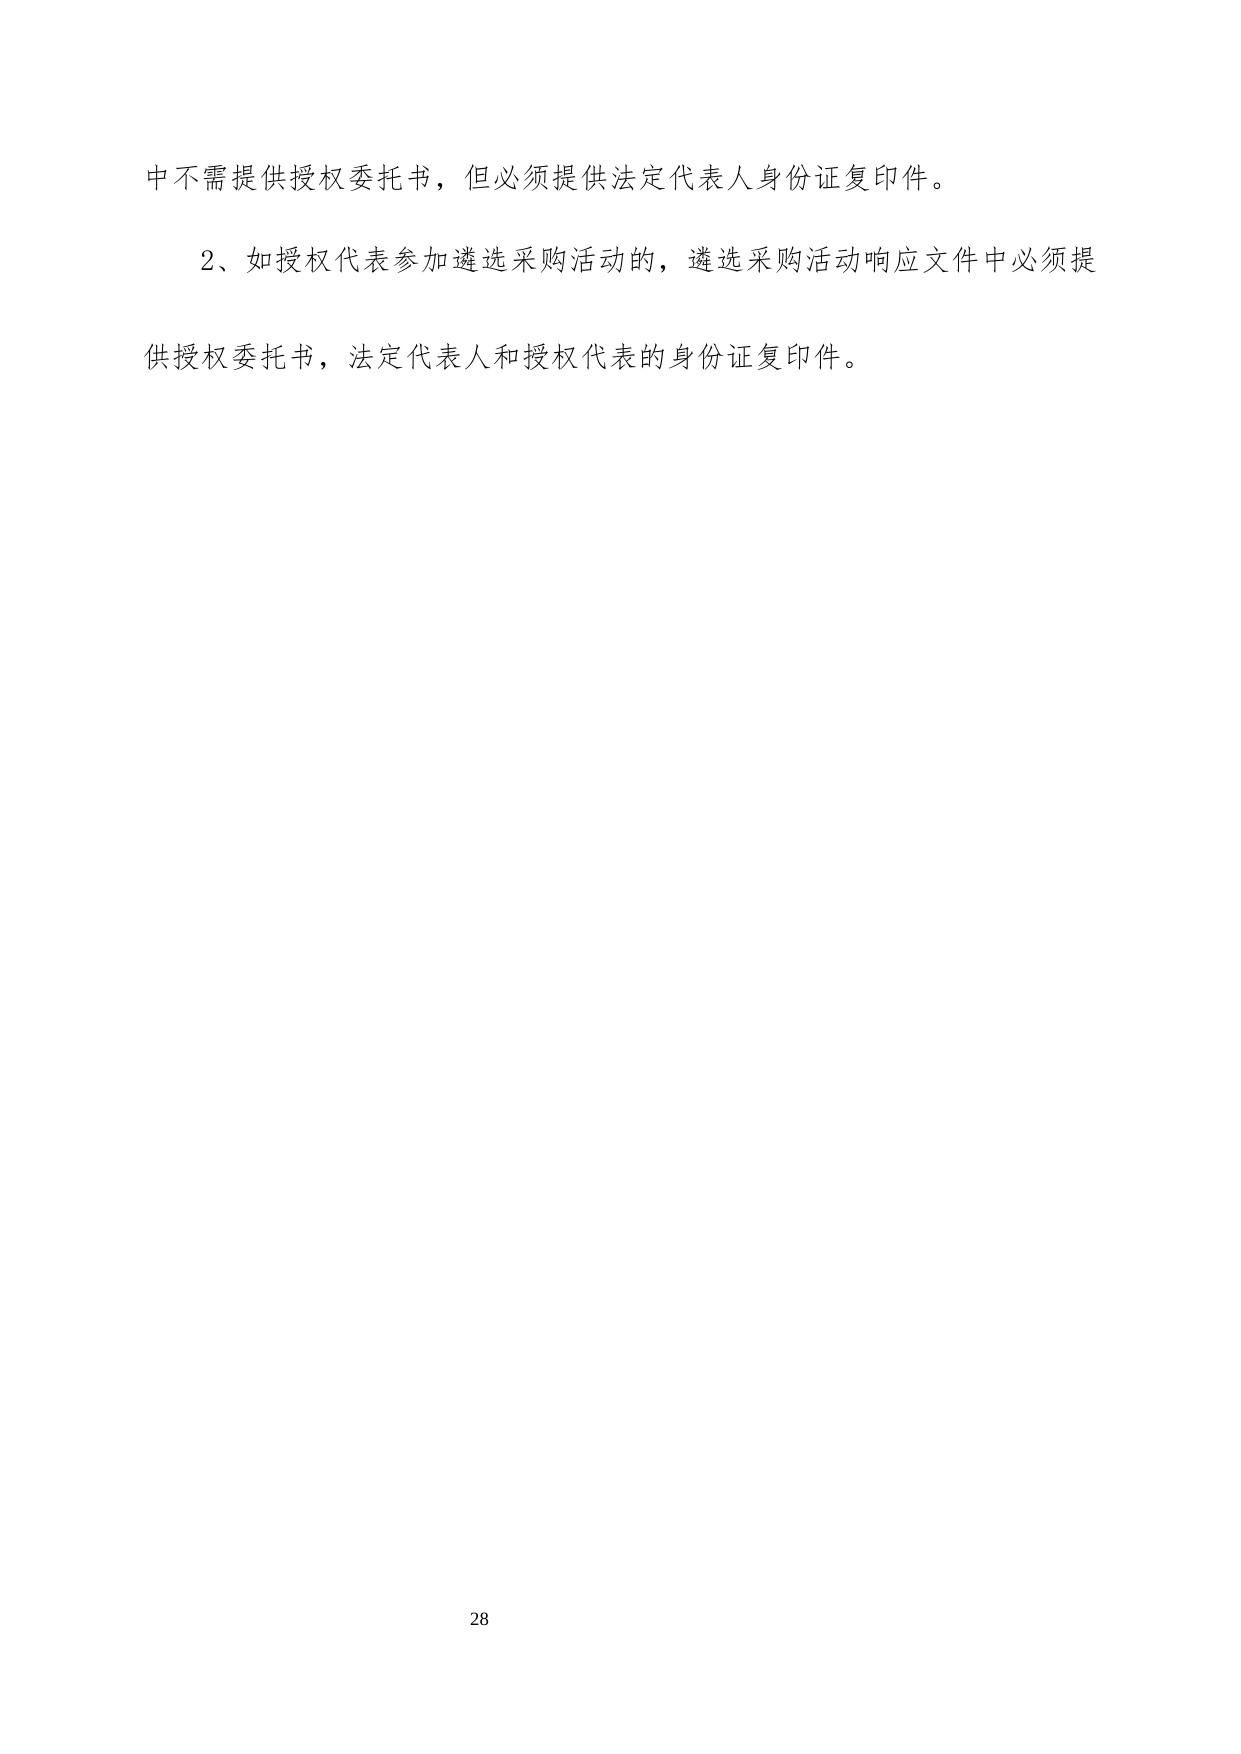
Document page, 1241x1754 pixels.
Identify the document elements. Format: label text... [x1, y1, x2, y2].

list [142, 143, 1098, 208]
list 2、如授权代表参加遴选采购活动的，遴选采购活动响应文件中必须提供授权委托书，法定代表人和授权代表的身份证复印件。 [142, 225, 1098, 387]
